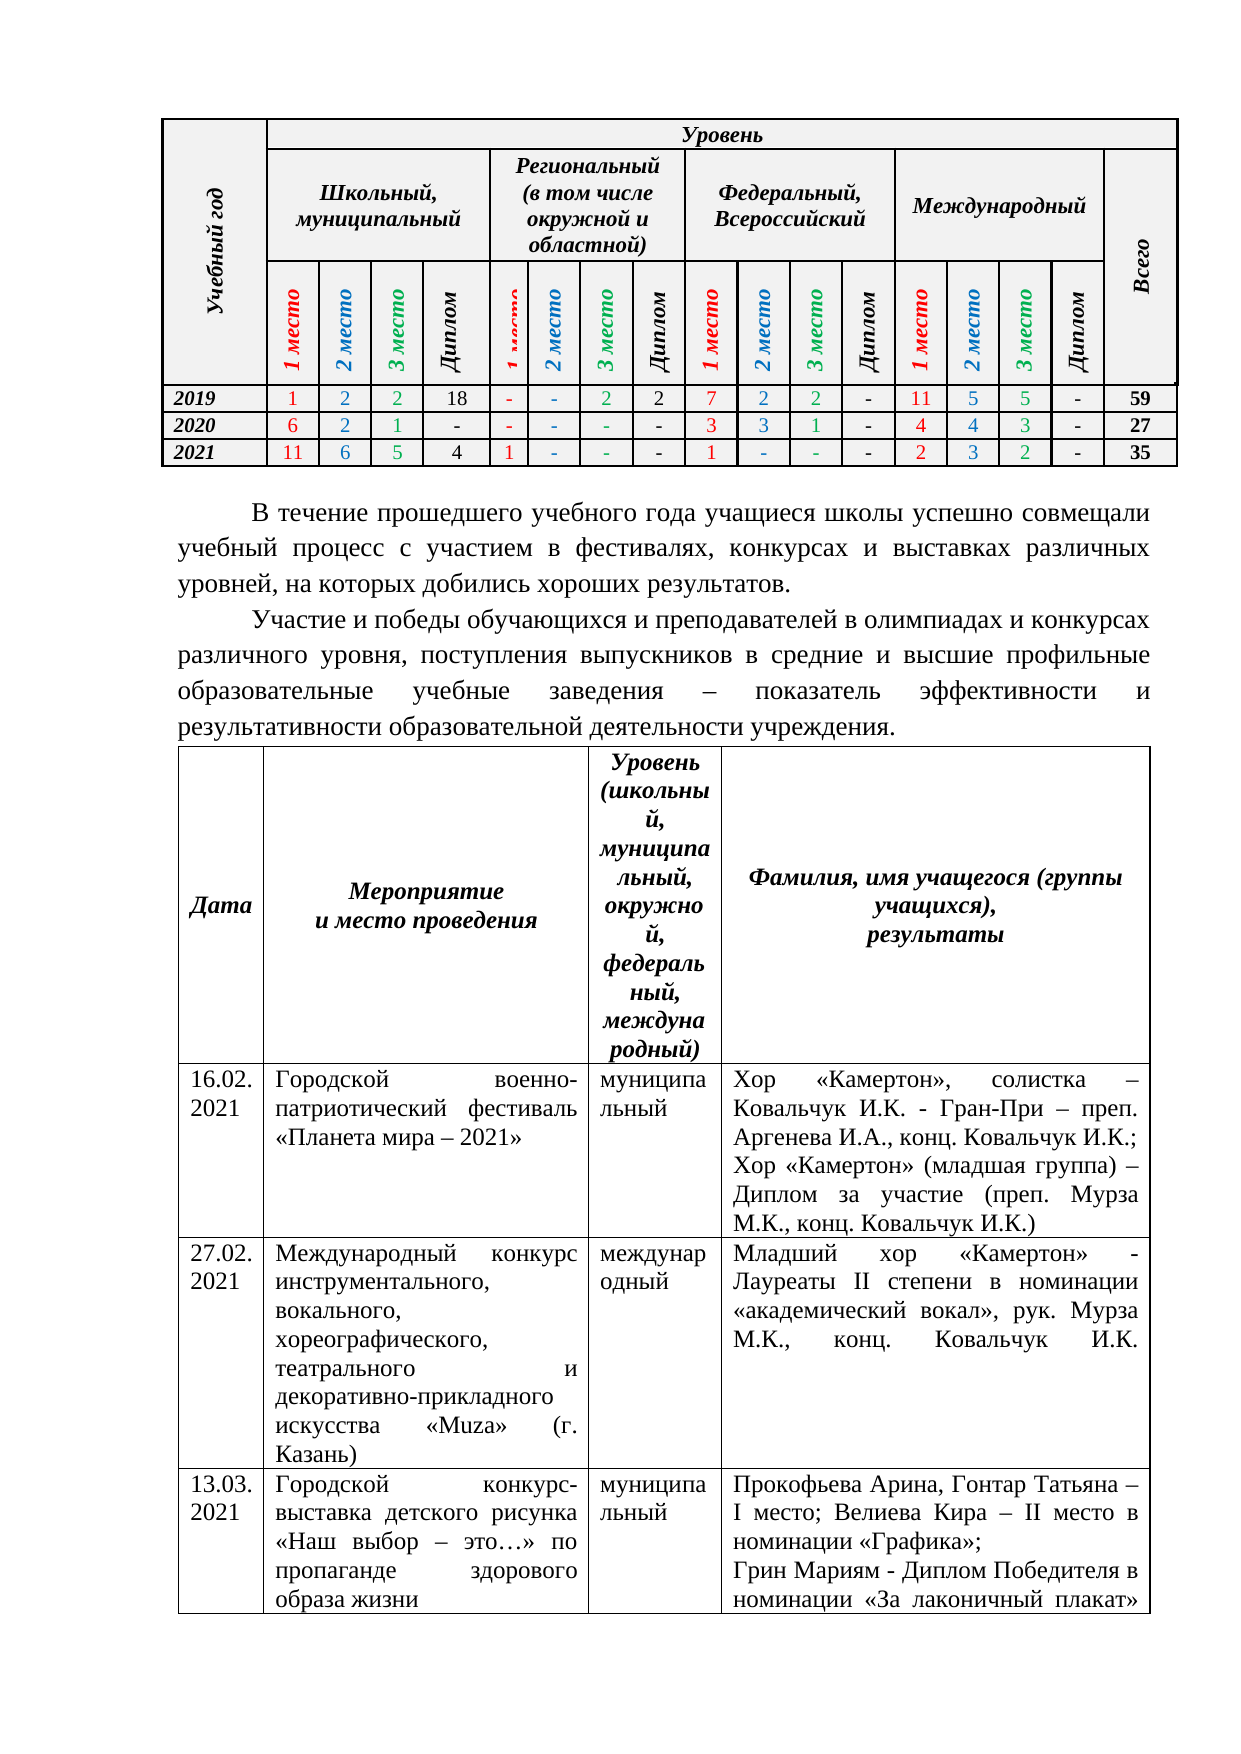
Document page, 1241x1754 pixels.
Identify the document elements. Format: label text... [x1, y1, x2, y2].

table_cell - [843, 386, 894, 411]
table_cell 35 [1105, 440, 1176, 465]
table_cell - [739, 440, 789, 465]
table_cell 3 [686, 413, 736, 438]
table_cell 4 [424, 440, 489, 465]
table_cell 4 [948, 413, 998, 438]
table_cell 2021 [164, 440, 266, 465]
table_cell - [424, 413, 489, 438]
table_cell Всего [1105, 150, 1176, 384]
table_cell 1 место [686, 262, 736, 384]
table_cell - [581, 413, 632, 438]
table_cell 6 [320, 440, 370, 465]
table_cell 27.02. 2021 [179, 1238, 263, 1468]
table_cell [264, 1469, 588, 1612]
table_cell муниципальный [589, 1469, 721, 1612]
table_cell 2 [320, 413, 370, 438]
table_cell Диплом [634, 262, 684, 384]
table_cell 2 место [739, 262, 789, 384]
table_cell 1 [791, 413, 841, 438]
table_cell 1 место [491, 262, 527, 384]
text Участие и победы обучающихся и преподавателей в олимпиадах и конкурсах различного уровня, поступления выпускников в средние и высшие профильные образовательные учебные заведения – показатель эффективности и результативности образовательной деятельности учреждения. [177, 603, 1152, 741]
table_cell 11 [896, 386, 946, 411]
table_cell 5 [948, 386, 998, 411]
table_cell 2 [791, 386, 841, 411]
table_cell 2019 [164, 386, 266, 411]
table_cell Городской военно-патриотический фестиваль «Планета мира – 2021» [264, 1064, 588, 1237]
table_cell - [843, 413, 894, 438]
table_cell - [529, 386, 579, 411]
table_cell международный [589, 1238, 721, 1468]
table_cell 3 место [581, 262, 632, 384]
table_cell Диплом [424, 262, 489, 384]
table_cell - [634, 413, 684, 438]
table_cell 1 место [896, 262, 946, 384]
table_cell 2 место [320, 262, 370, 384]
table_cell Диплом [843, 262, 894, 384]
table_header Учебный год [164, 120, 266, 384]
table_cell 11 [268, 440, 318, 465]
table_cell 4 [896, 413, 946, 438]
table_cell 2 место [948, 262, 998, 384]
table_header Мероприятие и место проведения [264, 747, 588, 1063]
table_cell - [529, 413, 579, 438]
table_cell 7 [686, 386, 736, 411]
table_header Дата [179, 747, 263, 1063]
table_cell - [634, 440, 684, 465]
table_cell 1 место [268, 262, 318, 384]
table_cell - [843, 440, 894, 465]
table_cell 2 [896, 440, 946, 465]
table_cell - [1053, 413, 1103, 438]
table_cell 2 [634, 386, 684, 411]
table_cell - [1053, 440, 1103, 465]
text В течение прошедшего учебного года учащиеся школы успешно совмещали учебный процесс с участием в фестивалях, конкурсах и выставках различных уровней, на которых добились хороших результатов. [177, 496, 1152, 598]
table_cell 2 место [529, 262, 579, 384]
table_cell - [491, 386, 527, 411]
table_cell муниципальный [589, 1064, 721, 1237]
table_cell 5 [1000, 386, 1050, 411]
table_cell Диплом [1053, 262, 1103, 384]
table_header Уровень (школьный, муниципальный, окружной, федеральный, международный) [589, 747, 721, 1063]
table_cell 3 [948, 440, 998, 465]
table_cell - [1053, 386, 1103, 411]
table_cell 3 место [1000, 262, 1050, 384]
table_cell 3 место [372, 262, 422, 384]
table_header Фамилия, имя учащегося (группы учащихся), результаты [722, 747, 1149, 1063]
table_cell Хор «Камертон», солистка – Ковальчук И.К. - Гран-При – преп. Аргенева И.А., конц. Ковальчук И.К.; Хор «Камертон» (младшая группа) – Диплом за участие (преп. Мурза М.К., конц. Ковальчук И.К.) [722, 1064, 1149, 1237]
table_cell 18 [424, 386, 489, 411]
table_cell 1 [686, 440, 736, 465]
table_cell 59 [1105, 386, 1176, 411]
table_cell 2 [372, 386, 422, 411]
table_cell 5 [372, 440, 422, 465]
table_cell 3 место [791, 262, 841, 384]
table_cell 2 [739, 386, 789, 411]
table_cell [722, 1469, 1149, 1612]
table_cell 1 [491, 440, 527, 465]
table_cell 2 [1000, 440, 1050, 465]
table_cell Школьный, муниципальный [268, 150, 489, 260]
table_cell 13.03. 2021 [179, 1469, 263, 1612]
table_cell 1 [372, 413, 422, 438]
table_cell 27 [1105, 413, 1176, 438]
table_cell - [791, 440, 841, 465]
table_cell - [491, 413, 527, 438]
table_cell 6 [268, 413, 318, 438]
table_cell Международный [896, 150, 1103, 260]
table_cell 1 [268, 386, 318, 411]
table_cell 3 [739, 413, 789, 438]
table_cell 2020 [164, 413, 266, 438]
table_cell Региональный (в том числе окружной и областной) [491, 150, 684, 260]
table_cell - [581, 440, 632, 465]
table_cell 3 [1000, 413, 1050, 438]
table_cell Федеральный, Всероссийский [686, 150, 894, 260]
table_cell 2 [320, 386, 370, 411]
table_header Уровень [268, 120, 1176, 147]
table_cell Международный конкурс инструментального, вокального, хореографического, театрального и декоративно-прикладного искусства «Muza» (г. Казань) [264, 1238, 588, 1468]
table_cell 2 [581, 386, 632, 411]
table_cell 16.02. 2021 [179, 1064, 263, 1237]
table_cell - [529, 440, 579, 465]
table_cell Младший хор «Камертон» - Лауреаты II степени в номинации «академический вокал», рук. Мурза М.К., конц. Ковальчук И.К. [722, 1238, 1149, 1468]
